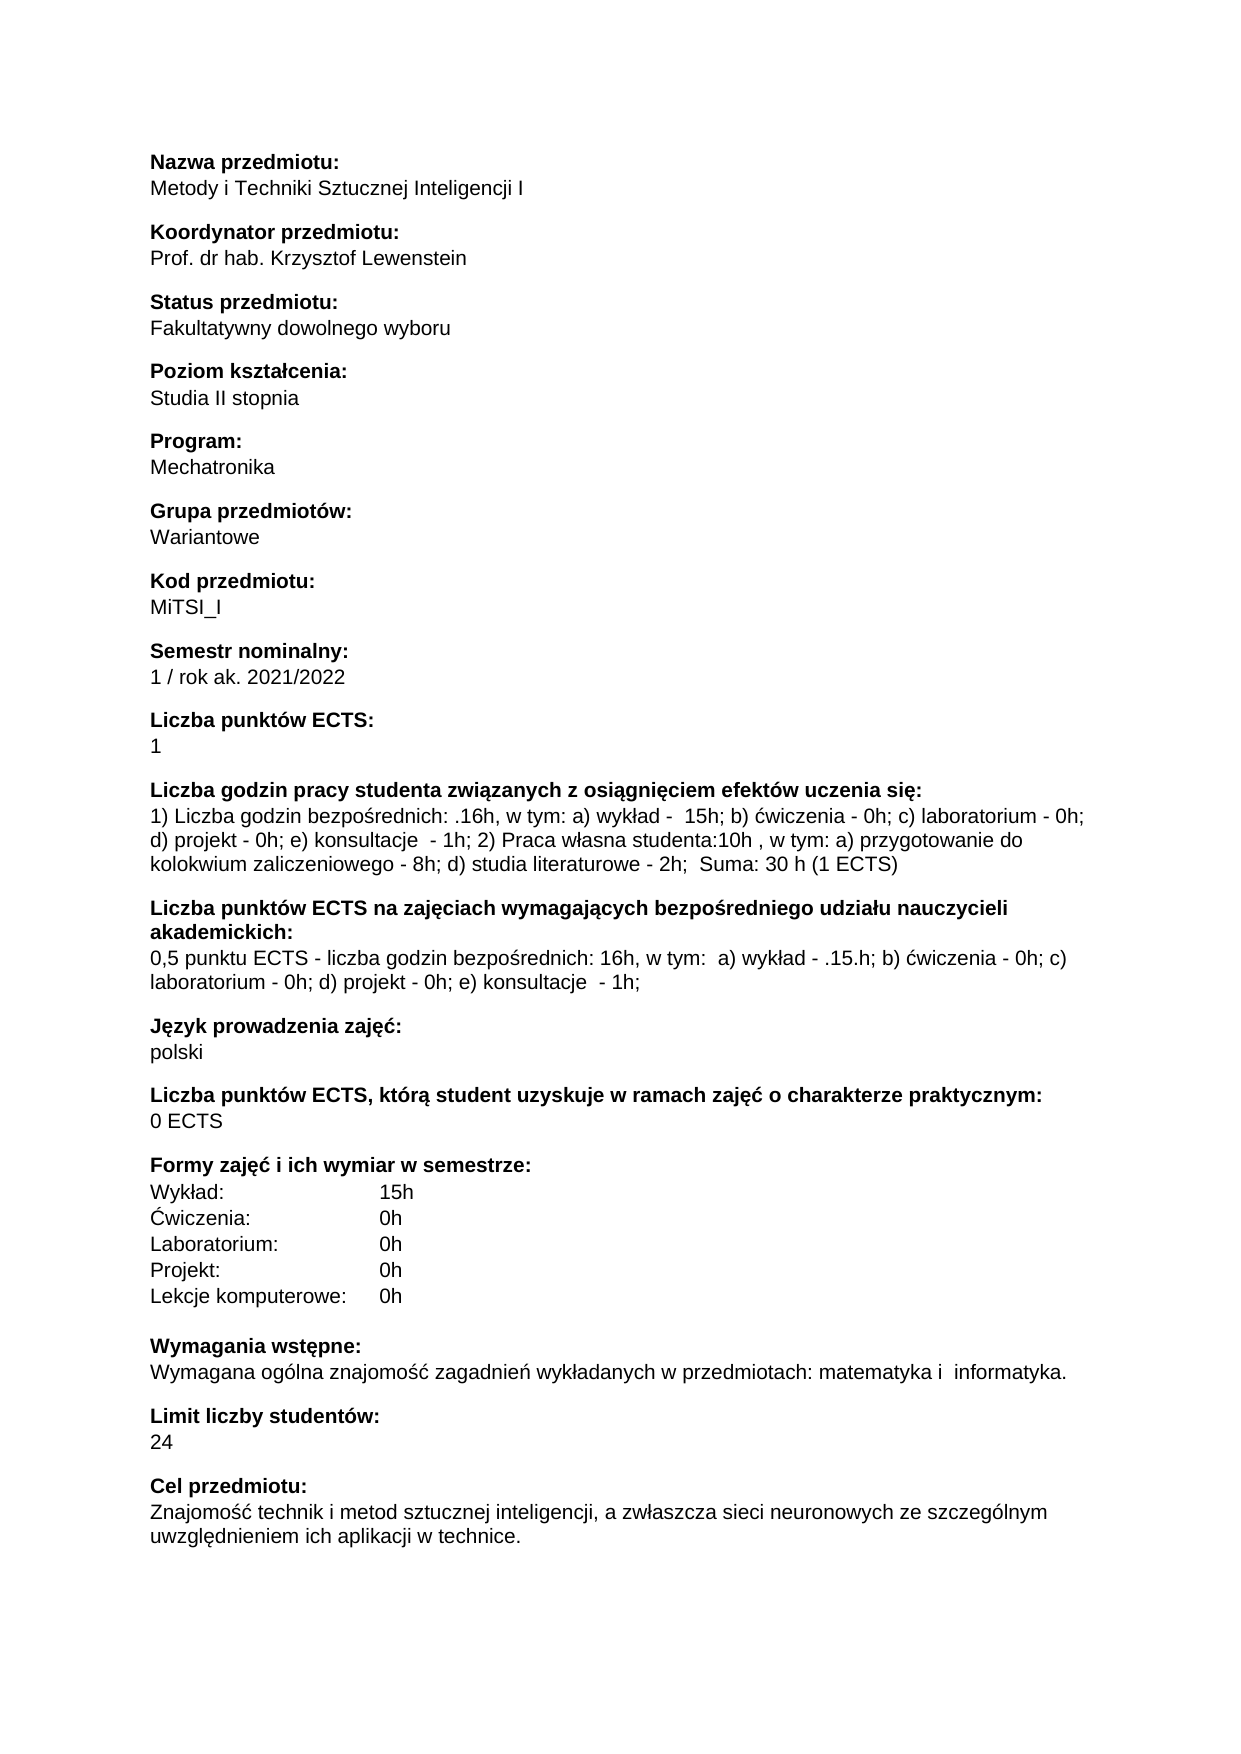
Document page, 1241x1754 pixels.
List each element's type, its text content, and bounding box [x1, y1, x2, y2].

text Nazwa przedmiotu: [150, 150, 1090, 174]
text Liczba godzin pracy studenta związanych z osiągnięciem efektów uczenia się: [150, 778, 1090, 802]
text Liczba punktów ECTS, którą student uzyskuje w ramach zajęć o charakterze praktycznym: [150, 1083, 1090, 1107]
table_cell Laboratorium: [140, 1232, 367, 1256]
table_cell 0h [369, 1204, 597, 1230]
text Koordynator przedmiotu: [150, 220, 1090, 244]
text 0 ECTS [150, 1109, 1090, 1133]
table_cell 0h [369, 1230, 597, 1256]
text Metody i Techniki Sztucznej Inteligencji I [150, 176, 1090, 200]
text MiTSI_I [150, 595, 1090, 619]
text Kod przedmiotu: [150, 569, 1090, 593]
text Semestr nominalny: [150, 638, 1090, 662]
text Cel przedmiotu: [150, 1473, 1090, 1497]
table_cell 0h [369, 1282, 597, 1308]
text Formy zajęć i ich wymiar w semestrze: [150, 1153, 1090, 1177]
text 24 [150, 1430, 1090, 1454]
text Wariantowe [150, 525, 1090, 549]
text 0,5 punktu ECTS - liczba godzin bezpośrednich: 16h, w tym: a) wykład - .15.h; b) ćwiczenia - 0h; c) laboratorium - 0h; d) projekt - 0h; e) konsultacje - 1h; [150, 946, 1090, 994]
text 1 [150, 734, 1090, 758]
text Znajomość technik i metod sztucznej inteligencji, a zwłaszcza sieci neuronowych ze szczególnym uwzględnieniem ich aplikacji w technice. [150, 1499, 1090, 1547]
text 1) Liczba godzin bezpośrednich: .16h, w tym: a) wykład - 15h; b) ćwiczenia - 0h; c) laboratorium - 0h; d) projekt - 0h; e) konsultacje - 1h; 2) Praca własna studenta:10h , w tym: a) przygotowanie do kolokwium zaliczeniowego - 8h; d) studia literaturowe - 2h; Suma: 30 h (1 ECTS) [150, 804, 1090, 876]
table_cell Projekt: [140, 1258, 367, 1282]
text polski [150, 1039, 1090, 1063]
text Język prowadzenia zajęć: [150, 1013, 1090, 1037]
table_header 15h [369, 1180, 597, 1204]
text 1 / rok ak. 2021/2022 [150, 664, 1090, 688]
text Status przedmiotu: [150, 289, 1090, 313]
text Wymagana ogólna znajomość zagadnień wykładanych w przedmiotach: matematyka i informatyka. [150, 1360, 1090, 1384]
text Poziom kształcenia: [150, 359, 1090, 383]
text Wymagania wstępne: [150, 1334, 1090, 1358]
text Grupa przedmiotów: [150, 499, 1090, 523]
text Limit liczby studentów: [150, 1404, 1090, 1428]
text Liczba punktów ECTS na zajęciach wymagających bezpośredniego udziału nauczycieli akademickich: [150, 896, 1090, 944]
table_header Wykład: [140, 1180, 367, 1204]
text Fakultatywny dowolnego wyboru [150, 316, 1090, 339]
text Liczba punktów ECTS: [150, 708, 1090, 732]
table_cell 0h [369, 1256, 597, 1282]
text Prof. dr hab. Krzysztof Lewenstein [150, 246, 1090, 270]
text Studia II stopnia [150, 385, 1090, 409]
table_cell Lekcje komputerowe: [140, 1284, 367, 1308]
text Mechatronika [150, 455, 1090, 479]
table_cell Ćwiczenia: [140, 1206, 367, 1230]
text Program: [150, 429, 1090, 453]
